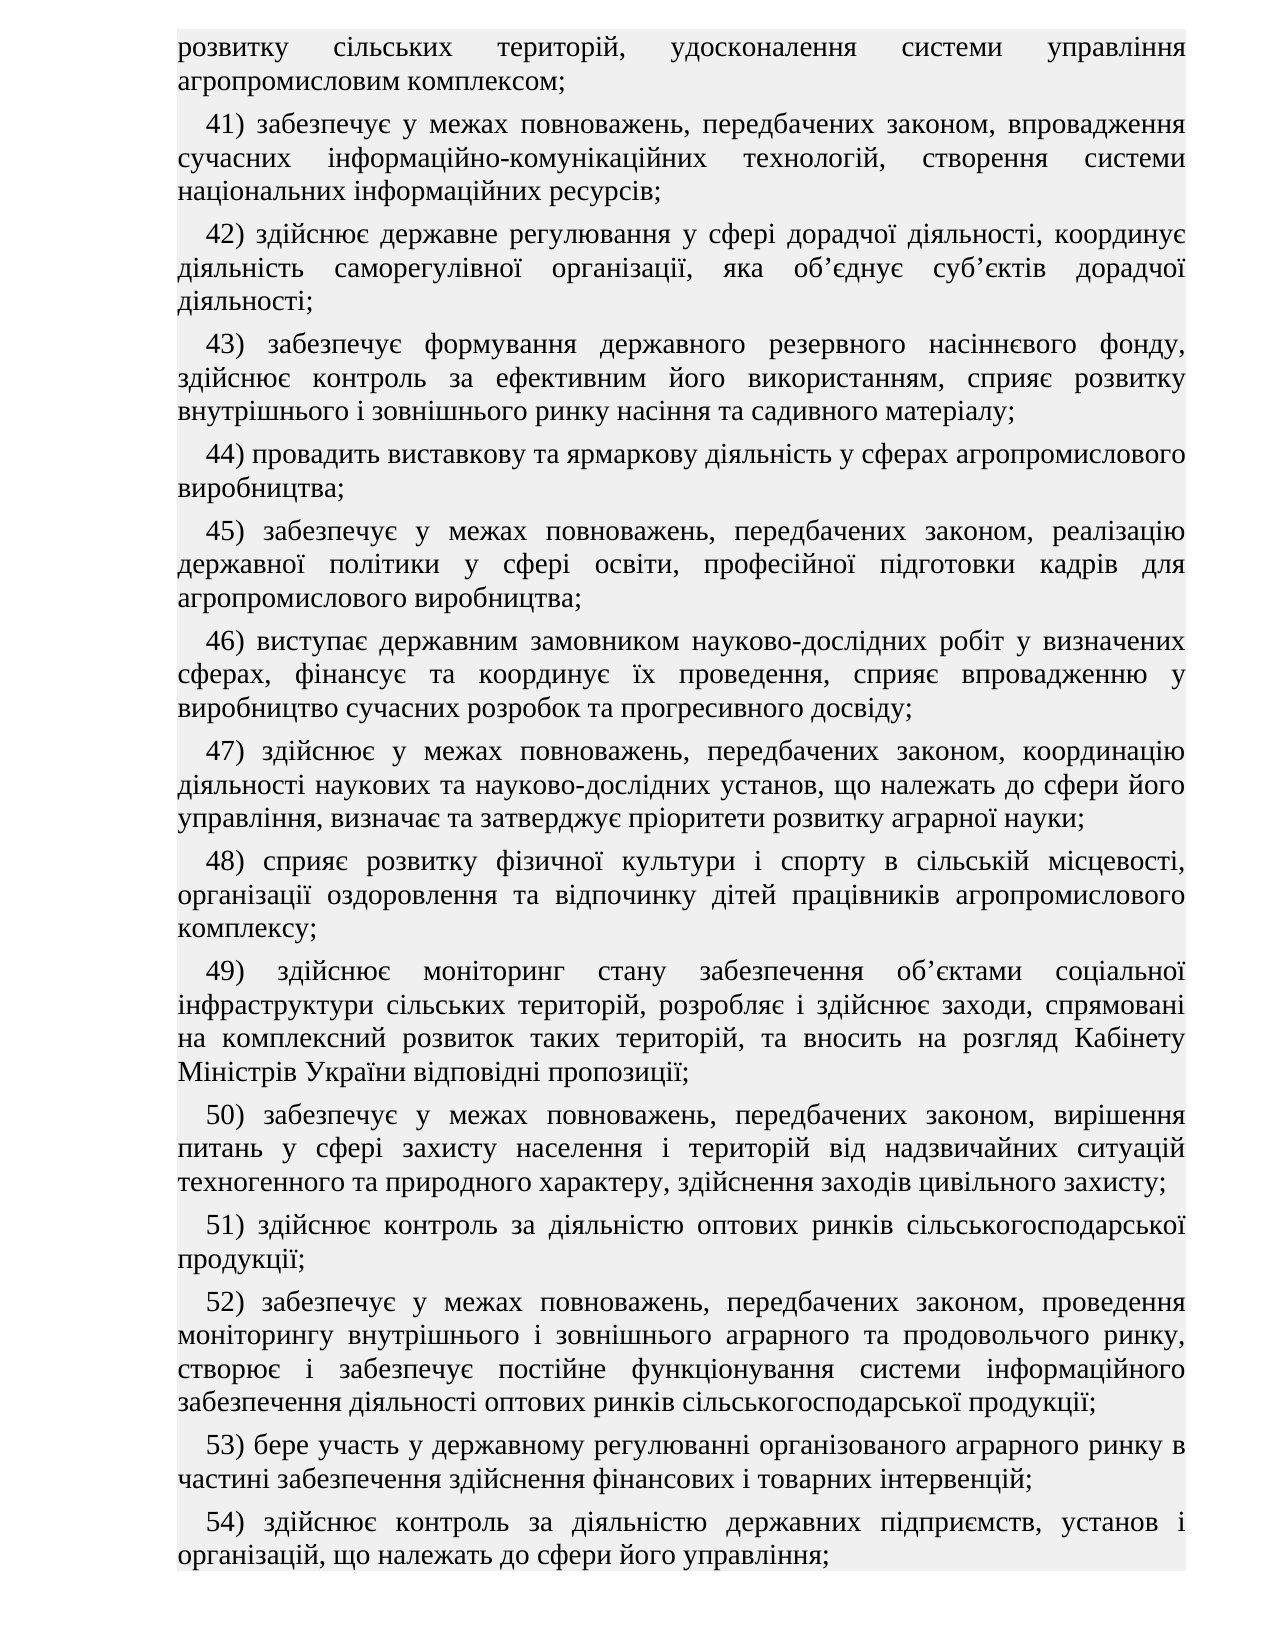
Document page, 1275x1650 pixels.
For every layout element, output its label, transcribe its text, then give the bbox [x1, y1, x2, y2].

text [177, 29, 1186, 97]
text 46) виступає державним замовником науково-дослідних робіт у визначених сферах, фінансує та координує їх проведення, сприяє впровадженню у виробництво сучасних розробок та прогресивного досвіду; [177, 623, 1186, 724]
text 45) забезпечує у межах повноважень, передбачених законом, реалізацію державної політики у сфері освіти, професійної підготовки кадрів для агропромислового виробництва; [177, 513, 1186, 614]
text 44) провадить виставкову та ярмаркову діяльність у сферах агропромислового виробництва; [177, 436, 1186, 503]
text 43) забезпечує формування державного резервного насіннєвого фонду, здійснює контроль за ефективним його використанням, сприяє розвитку внутрішнього і зовнішнього ринку насіння та садивного матеріалу; [177, 326, 1186, 427]
text 52) забезпечує у межах повноважень, передбачених законом, проведення моніторингу внутрішнього і зовнішнього аграрного та продовольчого ринку, створює і забезпечує постійне функціонування системи інформаційного забезпечення діяльності оптових ринків сільськогосподарської продукції; [177, 1284, 1186, 1418]
text 54) здійснює контроль за діяльністю державних підприємств, установ і організацій, що належать до сфери його управління; [177, 1504, 1186, 1571]
text 42) здійснює державне регулювання у сфері дорадчої діяльності, координує діяльність саморегулівної організації, яка об’єднує суб’єктів дорадчої діяльності; [177, 216, 1186, 317]
text 50) забезпечує у межах повноважень, передбачених законом, вирішення питань у сфері захисту населення і територій від надзвичайних ситуацій техногенного та природного характеру, здійснення заходів цивільного захисту; [177, 1097, 1186, 1198]
text 51) здійснює контроль за діяльністю оптових ринків сільськогосподарської продукції; [177, 1207, 1186, 1274]
text 53) бере участь у державному регулюванні організованого аграрного ринку в частині забезпечення здійснення фінансових і товарних інтервенцій; [177, 1427, 1186, 1494]
text 41) забезпечує у межах повноважень, передбачених законом, впровадження сучасних інформаційно-комунікаційних технологій, створення системи національних інформаційних ресурсів; [177, 106, 1186, 207]
text 48) сприяє розвитку фізичної культури і спорту в сільській місцевості, організації оздоровлення та відпочинку дітей працівників агропромислового комплексу; [177, 843, 1186, 944]
text 49) здійснює моніторинг стану забезпечення об’єктами соціальної інфраструктури сільських територій, розробляє і здійснює заходи, спрямовані на комплексний розвиток таких територій, та вносить на розгляд Кабінету Міністрів України відповідні пропозиції; [177, 953, 1186, 1088]
text 47) здійснює у межах повноважень, передбачених законом, координацію діяльності наукових та науково-дослідних установ, що належать до сфери його управління, визначає та затверджує пріоритети розвитку аграрної науки; [177, 733, 1186, 834]
